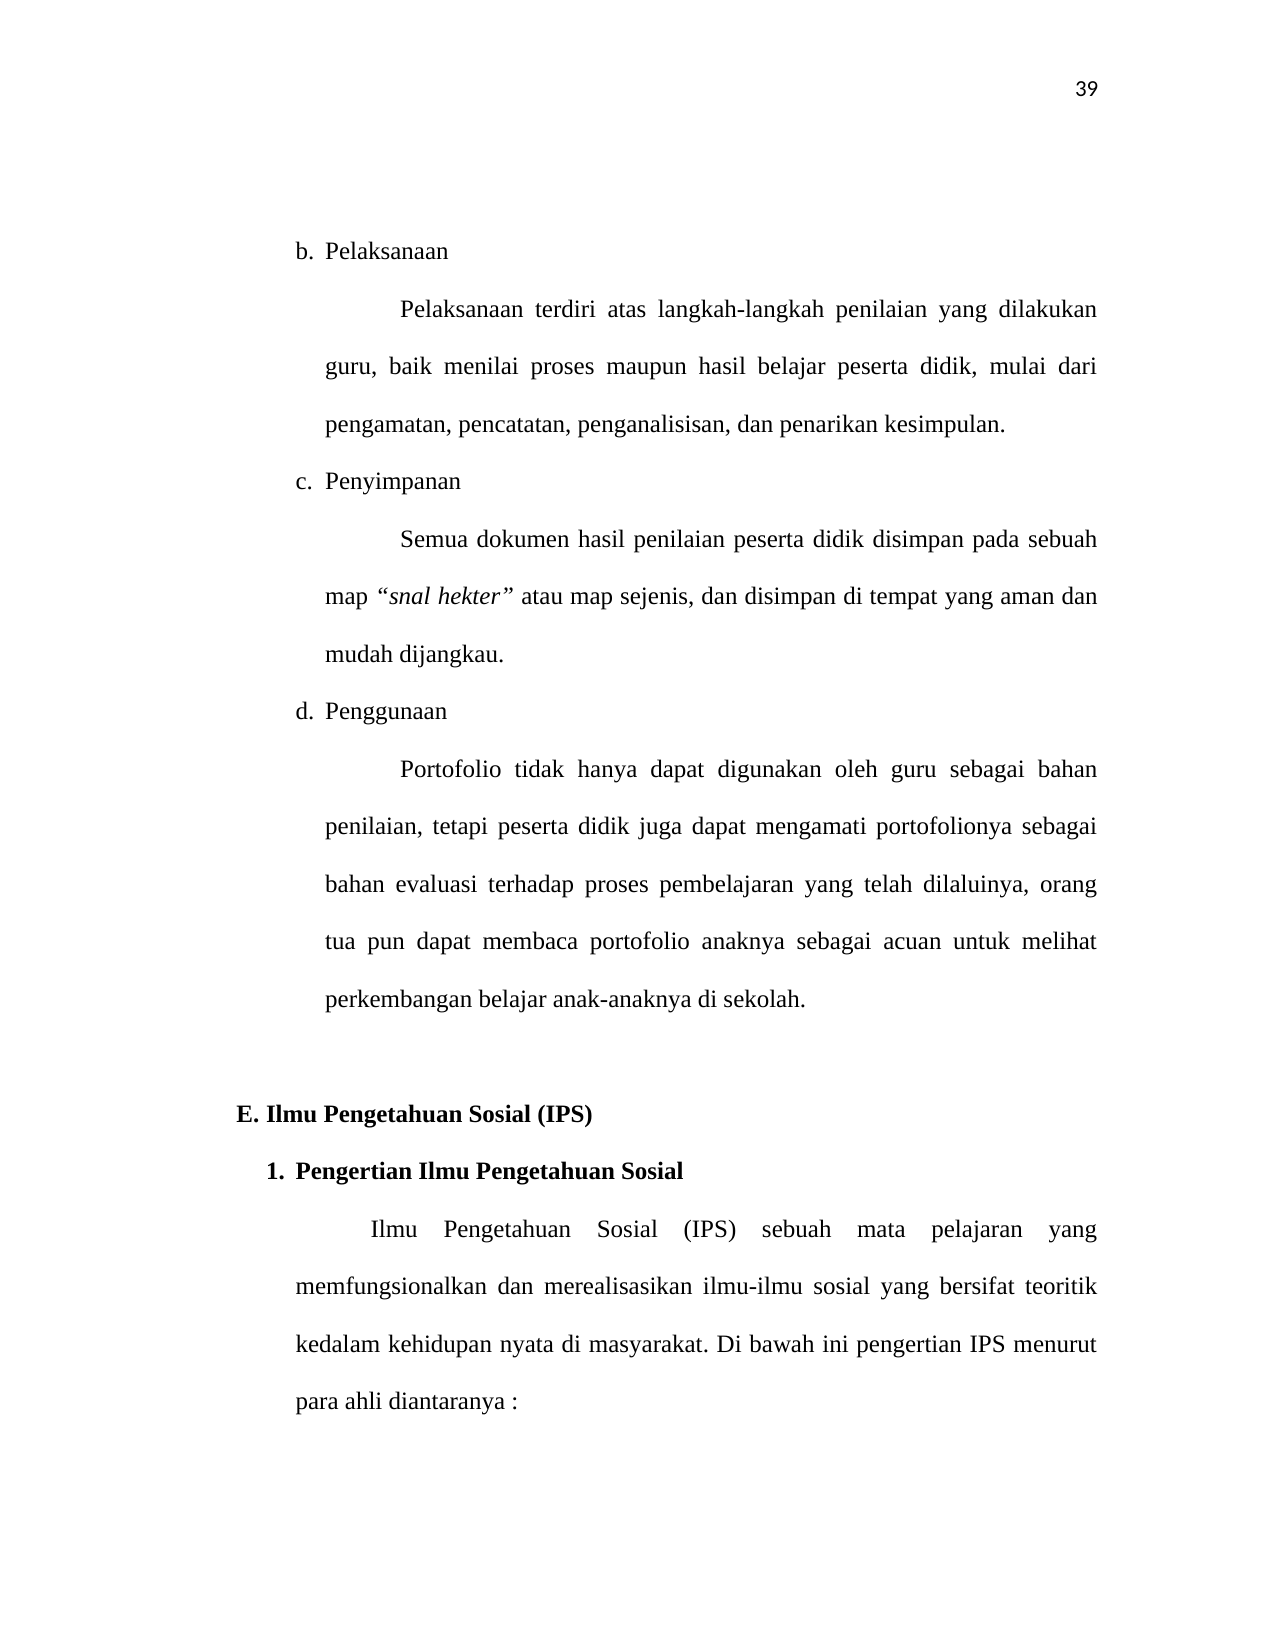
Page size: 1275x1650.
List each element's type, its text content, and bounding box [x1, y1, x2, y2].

list Pengertian Ilmu Pengetahuan Sosial [266, 1156, 1098, 1185]
text Ilmu Pengetahuan Sosial (IPS) sebuah mata pelajaran yang memfungsionalkan dan merealisasikan ilmu-ilmu sosial yang bersifat teoritik kedalam kehidupan nyata di masyarakat. Di bawah ini pengertian IPS menurut para ahli diantaranya : [295, 1214, 1098, 1415]
text Semua dokumen hasil penilaian peserta didik disimpan pada sebuah map “snal hekter” atau map sejenis, dan disimpan di tempat yang aman dan mudah dijangkau. [325, 524, 1098, 667]
list Penyimpanan [295, 466, 1098, 495]
text Portofolio tidak hanya dapat digunakan oleh guru sebagai bahan penilaian, tetapi peserta didik juga dapat mengamati portofolionya sebagai bahan evaluasi terhadap proses pembelajaran yang telah dilaluinya, orang tua pun dapat membaca portofolio anaknya sebagai acuan untuk melihat perkembangan belajar anak-anaknya di sekolah. [325, 754, 1098, 1012]
list Ilmu Pengetahuan Sosial (IPS) [236, 1099, 1098, 1127]
list Pelaksanaan [295, 236, 1098, 265]
text Pelaksanaan terdiri atas langkah-langkah penilaian yang dilakukan guru, baik menilai proses maupun hasil belajar peserta didik, mulai dari pengamatan, pencatatan, penganalisisan, dan penarikan kesimpulan. [325, 294, 1098, 437]
list Penggunaan [295, 696, 1098, 725]
